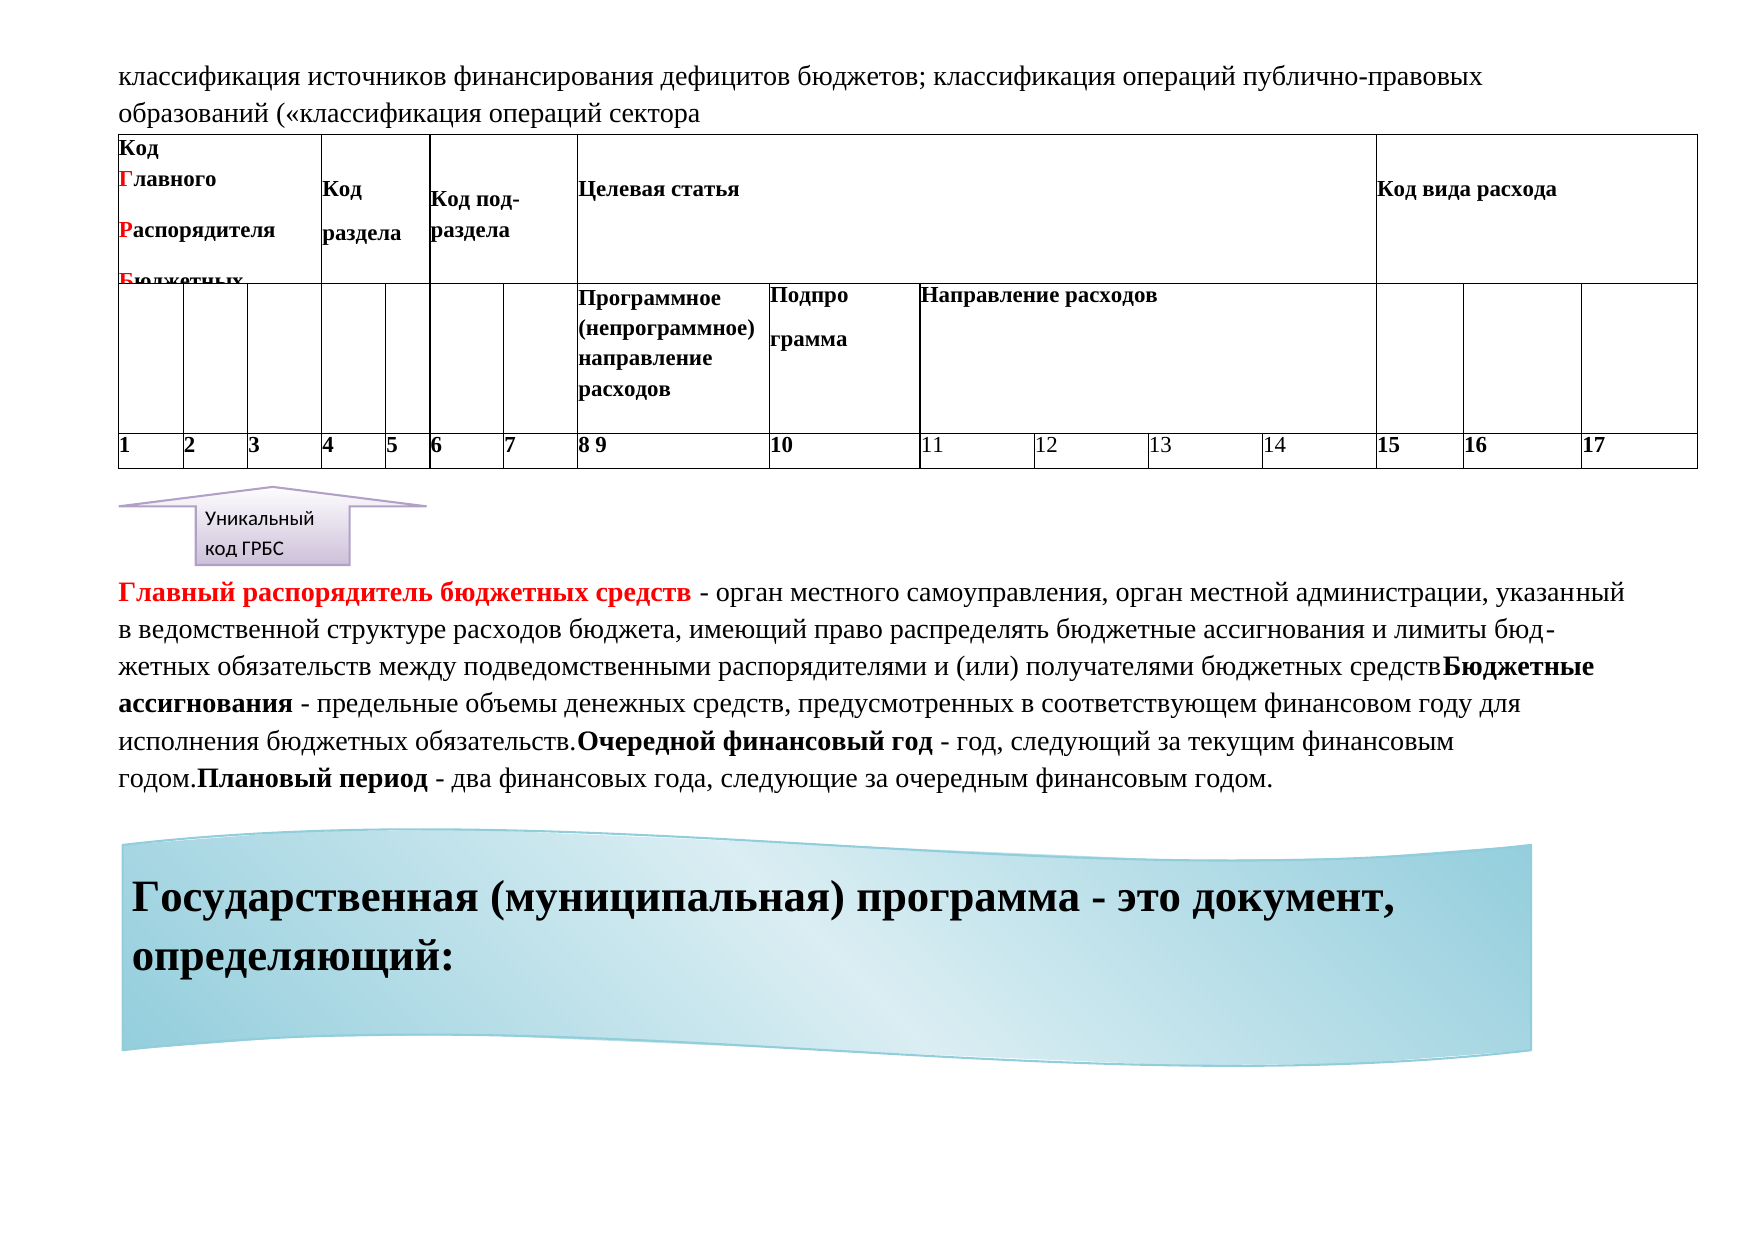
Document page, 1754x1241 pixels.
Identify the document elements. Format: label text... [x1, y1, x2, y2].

table_header Целевая статья [578, 135, 1376, 283]
table_cell [119, 284, 183, 433]
table_cell 12 [1035, 434, 1148, 467]
table_cell 13 [1149, 434, 1262, 467]
table_cell [322, 284, 385, 433]
table_cell Направление расходов [921, 284, 1376, 433]
table_cell 8 9 [578, 434, 769, 467]
table_cell 7 [504, 434, 577, 467]
table_cell 1 [119, 434, 183, 467]
table_cell 17 [1582, 434, 1697, 467]
table_cell 4 [322, 434, 385, 467]
table_cell 5 [386, 434, 429, 467]
table_cell [184, 284, 247, 433]
table_cell 6 [431, 434, 503, 467]
table_cell 15 [1377, 434, 1463, 467]
table_cell [386, 284, 429, 433]
text Главный распорядитель бюджетных средств - орган местного самоуправления, орган местной администрации, указанный в ведомственной структуре расходов бюджета, имеющий право распределять бюджетные ассигнования и лимиты бюджетных обязательств между подведомственными распорядителями и (или) получателями бюджетных средствБюджетные ассигнования - предельные объемы денежных средств, предусмотренных в соответствующем финансовом году для исполнения бюджетных обязательств.Очередной финансовый год - год, следующий за текущим финансовым годом.Плановый период - два финансовых года, следующие за очередным финансовым годом. [118, 575, 1636, 793]
table_cell 3 [248, 434, 321, 467]
table_header Код Главного Распорядителя Бюджетных Средств [119, 135, 321, 283]
table_header Код вида расхода [1377, 135, 1697, 283]
table_cell 14 [1263, 434, 1376, 467]
table_cell [504, 284, 577, 433]
table_cell 10 [770, 434, 919, 467]
table_cell [1582, 284, 1697, 433]
table_cell [1377, 284, 1463, 433]
table_header Код раздела [322, 135, 429, 283]
table_cell 2 [184, 434, 247, 467]
table_cell Программное (непрограммное) направление расходов [578, 284, 769, 433]
table_cell 16 [1464, 434, 1581, 467]
table_cell [248, 284, 321, 433]
table_cell [1464, 284, 1581, 433]
table_cell [431, 284, 503, 433]
table_cell 11 [921, 434, 1034, 467]
table_cell Подпро грамма [770, 284, 919, 433]
table_header Код подраздела [431, 135, 577, 283]
text классификация источников финансирования дефицитов бюджетов; классификация операций публично-правовых образований («классификация операций сектора [118, 59, 1636, 129]
